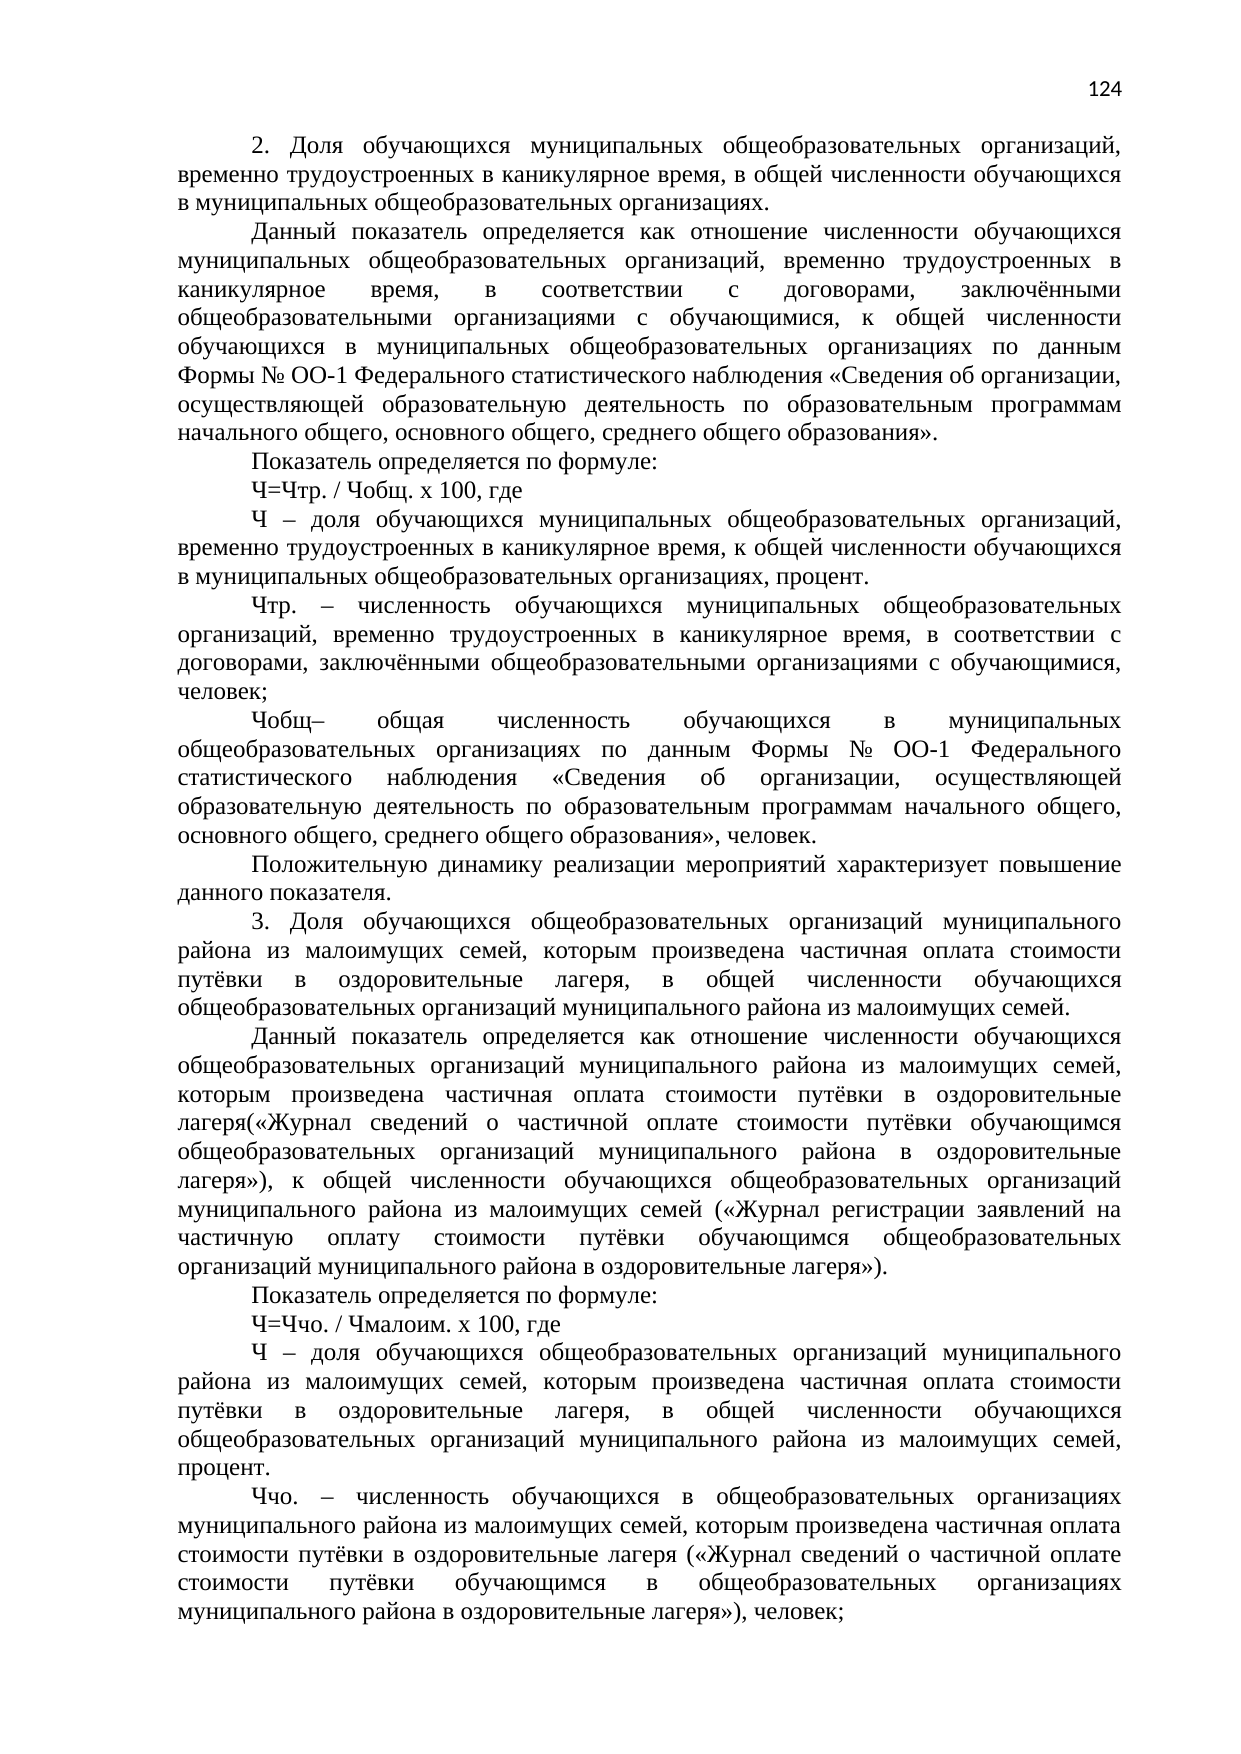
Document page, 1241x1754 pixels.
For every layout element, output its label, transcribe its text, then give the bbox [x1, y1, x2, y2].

text Ч=Ччо. / Чмалоим. х 100, где [177, 1309, 1122, 1337]
text Положительную динамику реализации мероприятий характеризует повышение данного показателя. [177, 849, 1122, 906]
text Ч – доля обучающихся общеобразовательных организаций муниципального района из малоимущих семей, которым произведена частичная оплата стоимости путёвки в оздоровительные лагеря, в общей численности обучающихся общеобразовательных организаций муниципального района из малоимущих семей, процент. [177, 1337, 1122, 1481]
text 2. Доля обучающихся муниципальных общеобразовательных организаций, временно трудоустроенных в каникулярное время, в общей численности обучающихся в муниципальных общеобразовательных организациях. [177, 130, 1122, 216]
text Показатель определяется по формуле: [177, 1280, 1122, 1309]
text Ч – доля обучающихся муниципальных общеобразовательных организаций, временно трудоустроенных в каникулярное время, к общей численности обучающихся в муниципальных общеобразовательных организациях, процент. [177, 504, 1122, 590]
text 3. Доля обучающихся общеобразовательных организаций муниципального района из малоимущих семей, которым произведена частичная оплата стоимости путёвки в оздоровительные лагеря, в общей численности обучающихся общеобразовательных организаций муниципального района из малоимущих семей. [177, 906, 1122, 1021]
text Данный показатель определяется как отношение численности обучающихся муниципальных общеобразовательных организаций, временно трудоустроенных в каникулярное время, в соответствии с договорами, заключёнными общеобразовательными организациями с обучающимися, к общей численности обучающихся в муниципальных общеобразовательных организациях по данным Формы № ОО-1 Федерального статистического наблюдения «Сведения об организации, осуществляющей образовательную деятельность по образовательным программам начального общего, основного общего, среднего общего образования». [177, 216, 1122, 446]
text Данный показатель определяется как отношение численности обучающихся общеобразовательных организаций муниципального района из малоимущих семей, которым произведена частичная оплата стоимости путёвки в оздоровительные лагеря(«Журнал сведений о частичной оплате стоимости путёвки обучающимся общеобразовательных организаций муниципального района в оздоровительные лагеря»), к общей численности обучающихся общеобразовательных организаций муниципального района из малоимущих семей («Журнал регистрации заявлений на частичную оплату стоимости путёвки обучающимся общеобразовательных организаций муниципального района в оздоровительные лагеря»). [177, 1021, 1122, 1280]
text Чтр. – численность обучающихся муниципальных общеобразовательных организаций, временно трудоустроенных в каникулярное время, в соответствии с договорами, заключёнными общеобразовательными организациями с обучающимися, человек; [177, 590, 1122, 705]
text Чобщ– общая численность обучающихся в муниципальных общеобразовательных организациях по данным Формы № ОО-1 Федерального статистического наблюдения «Сведения об организации, осуществляющей образовательную деятельность по образовательным программам начального общего, основного общего, среднего общего образования», человек. [177, 705, 1122, 849]
text Показатель определяется по формуле: [177, 446, 1122, 475]
text Ч=Чтр. / Чобщ. х 100, где [177, 475, 1122, 504]
text Ччо. – численность обучающихся в общеобразовательных организациях муниципального района из малоимущих семей, которым произведена частичная оплата стоимости путёвки в оздоровительные лагеря («Журнал сведений о частичной оплате стоимости путёвки обучающимся в общеобразовательных организациях муниципального района в оздоровительные лагеря»), человек; [177, 1481, 1122, 1625]
